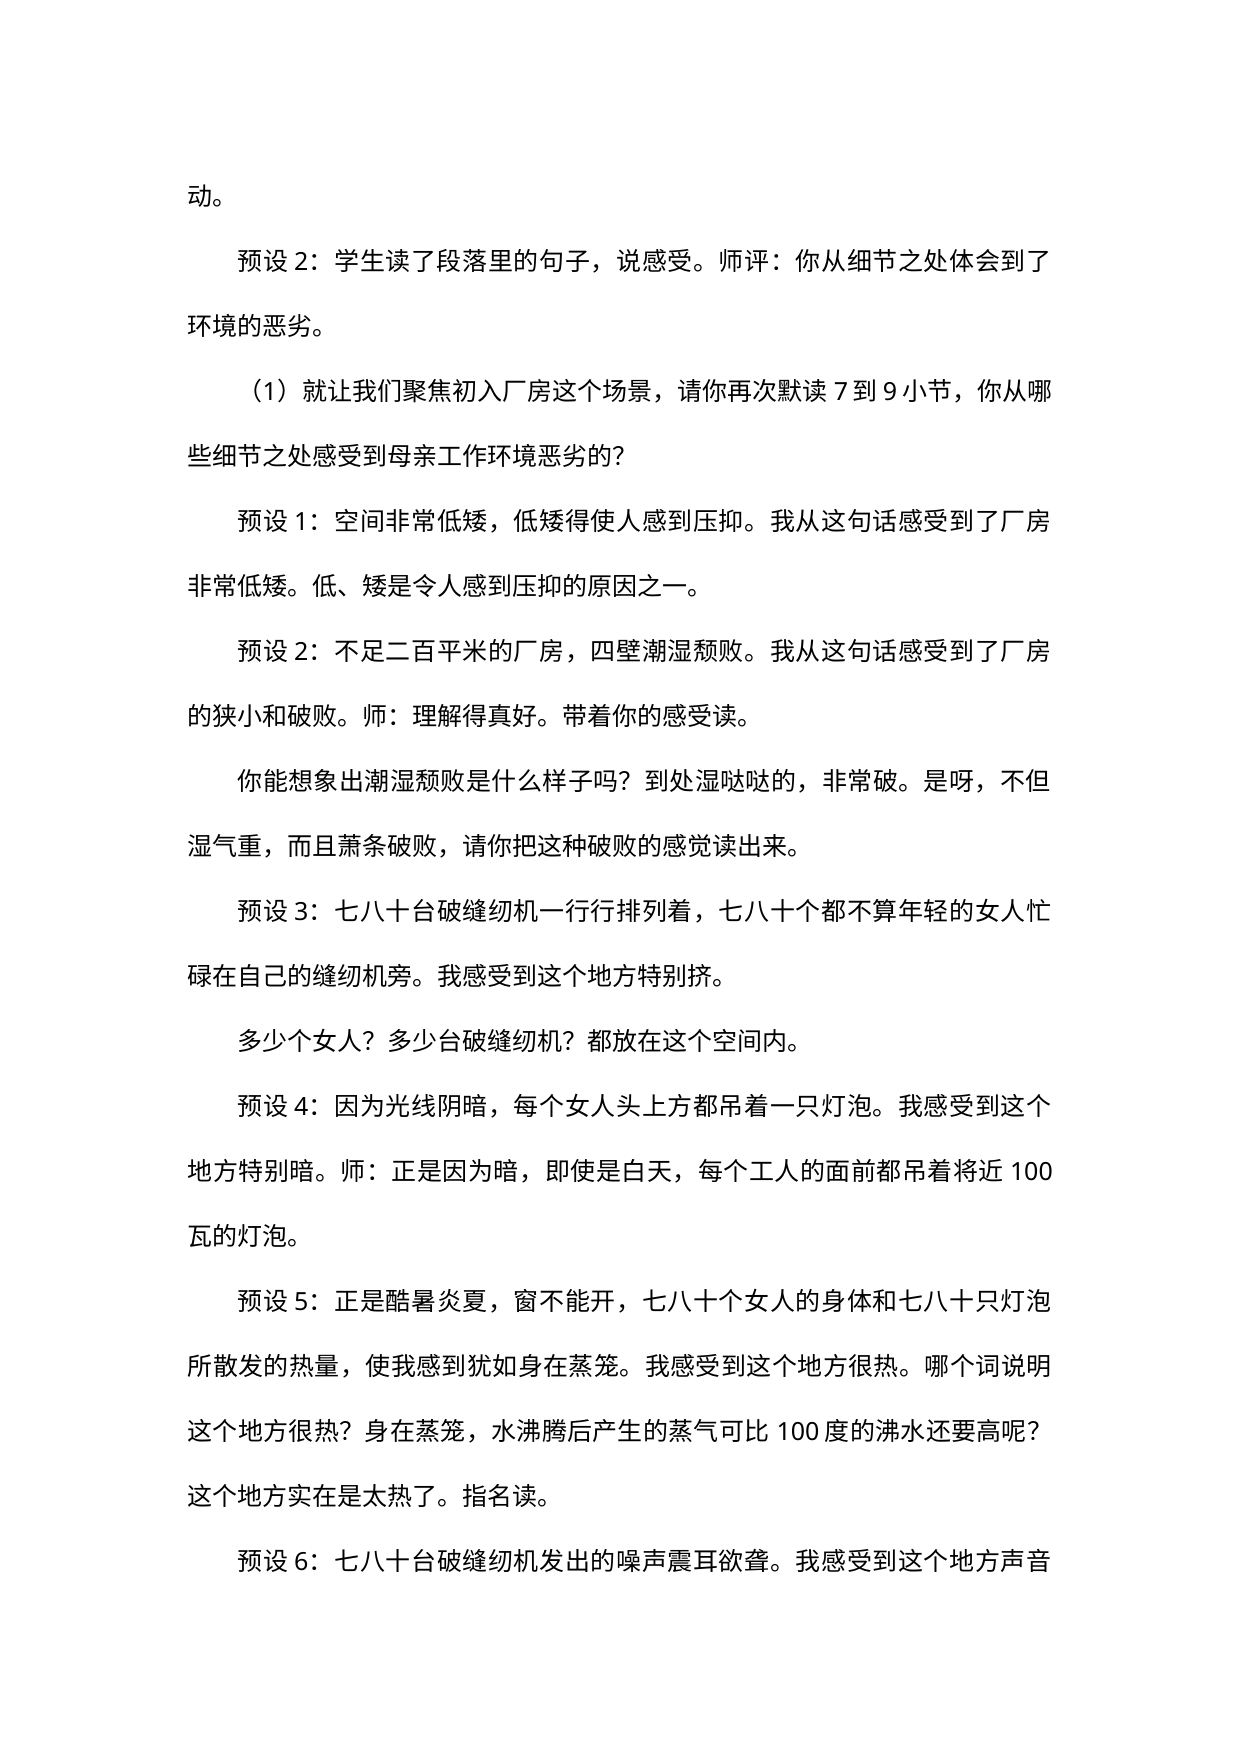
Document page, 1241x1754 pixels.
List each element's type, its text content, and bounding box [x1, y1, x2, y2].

text 预设2：不足二百平米的厂房，四壁潮湿颓败。我从这句话感受到了厂房的狭小和破败。师：理解得真好。带着你的感受读。 [187, 617, 1053, 747]
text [187, 1527, 1053, 1592]
text 多少个女人？多少台破缝纫机？都放在这个空间内。 [187, 1007, 1053, 1072]
text 你能想象出潮湿颓败是什么样子吗？到处湿哒哒的，非常破。是呀，不但湿气重，而且萧条破败，请你把这种破败的感觉读出来。 [187, 747, 1053, 877]
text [187, 162, 1053, 227]
text 预设1：空间非常低矮，低矮得使人感到压抑。我从这句话感受到了厂房非常低矮。低、矮是令人感到压抑的原因之一。 [187, 487, 1053, 617]
text 预设3：七八十台破缝纫机一行行排列着，七八十个都不算年轻的女人忙碌在自己的缝纫机旁。我感受到这个地方特别挤。 [187, 877, 1053, 1007]
text （1）就让我们聚焦初入厂房这个场景，请你再次默读7到9小节，你从哪些细节之处感受到母亲工作环境恶劣的？ [187, 357, 1053, 487]
text 预设5：正是酷暑炎夏，窗不能开，七八十个女人的身体和七八十只灯泡所散发的热量，使我感到犹如身在蒸笼。我感受到这个地方很热。哪个词说明这个地方很热？身在蒸笼，水沸腾后产生的蒸气可比100度的沸水还要高呢？这个地方实在是太热了。指名读。 [187, 1267, 1053, 1527]
text 预设2：学生读了段落里的句子，说感受。师评：你从细节之处体会到了环境的恶劣。 [187, 227, 1053, 357]
text 预设4：因为光线阴暗，每个女人头上方都吊着一只灯泡。我感受到这个地方特别暗。师：正是因为暗，即使是白天，每个工人的面前都吊着将近100瓦的灯泡。 [187, 1072, 1053, 1267]
